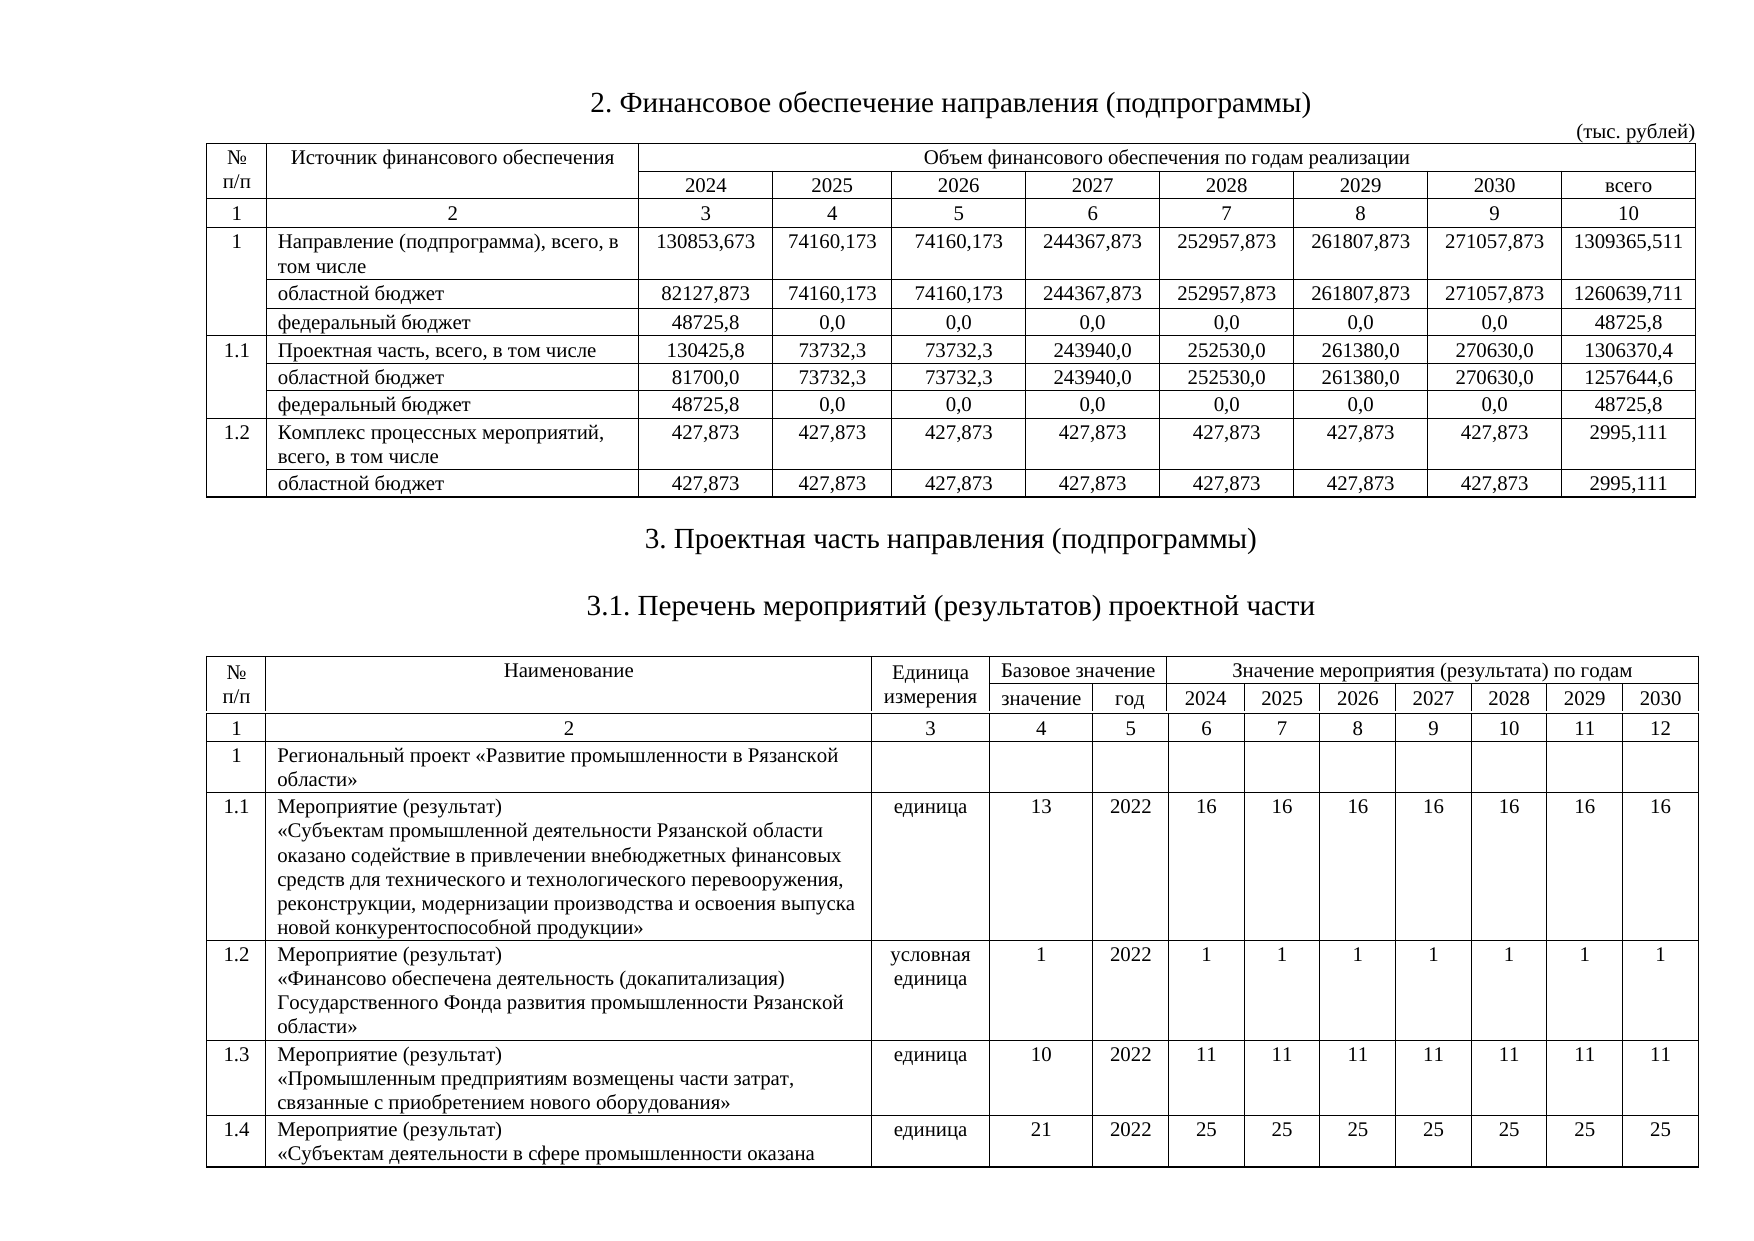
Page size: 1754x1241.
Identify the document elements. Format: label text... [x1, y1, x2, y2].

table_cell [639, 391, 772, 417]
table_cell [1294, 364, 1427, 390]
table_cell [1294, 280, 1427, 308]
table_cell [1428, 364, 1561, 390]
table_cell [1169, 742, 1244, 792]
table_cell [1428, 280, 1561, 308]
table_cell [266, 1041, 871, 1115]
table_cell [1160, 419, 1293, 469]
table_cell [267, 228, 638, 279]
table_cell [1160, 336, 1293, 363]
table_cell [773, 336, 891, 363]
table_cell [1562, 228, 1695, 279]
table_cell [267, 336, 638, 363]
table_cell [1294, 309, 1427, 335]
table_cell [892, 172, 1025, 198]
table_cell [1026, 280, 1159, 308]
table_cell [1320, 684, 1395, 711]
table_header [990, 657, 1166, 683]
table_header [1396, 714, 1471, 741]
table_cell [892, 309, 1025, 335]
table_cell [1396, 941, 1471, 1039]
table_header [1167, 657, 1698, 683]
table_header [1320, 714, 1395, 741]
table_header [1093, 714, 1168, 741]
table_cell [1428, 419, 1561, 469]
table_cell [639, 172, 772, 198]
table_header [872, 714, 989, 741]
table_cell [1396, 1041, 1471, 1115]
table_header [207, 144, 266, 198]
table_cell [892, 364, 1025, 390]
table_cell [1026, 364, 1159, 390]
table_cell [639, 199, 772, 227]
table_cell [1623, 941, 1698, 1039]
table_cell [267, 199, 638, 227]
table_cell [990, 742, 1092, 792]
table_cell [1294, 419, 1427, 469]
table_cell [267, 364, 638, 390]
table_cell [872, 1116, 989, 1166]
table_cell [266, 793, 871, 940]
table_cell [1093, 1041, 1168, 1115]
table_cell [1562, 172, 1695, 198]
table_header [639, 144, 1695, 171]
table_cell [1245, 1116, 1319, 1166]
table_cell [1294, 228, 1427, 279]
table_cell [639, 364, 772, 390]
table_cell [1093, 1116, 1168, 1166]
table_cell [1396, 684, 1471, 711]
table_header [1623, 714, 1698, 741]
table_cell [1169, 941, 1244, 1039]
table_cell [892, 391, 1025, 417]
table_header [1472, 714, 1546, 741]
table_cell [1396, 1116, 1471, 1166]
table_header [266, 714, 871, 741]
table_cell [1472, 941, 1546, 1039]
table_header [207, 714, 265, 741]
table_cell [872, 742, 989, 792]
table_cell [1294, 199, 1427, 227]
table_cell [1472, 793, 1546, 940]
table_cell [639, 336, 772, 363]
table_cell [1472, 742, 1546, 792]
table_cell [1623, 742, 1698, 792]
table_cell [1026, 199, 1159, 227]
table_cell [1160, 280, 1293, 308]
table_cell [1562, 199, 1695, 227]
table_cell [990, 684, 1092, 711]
text (тыс. рублей) [207, 119, 1695, 143]
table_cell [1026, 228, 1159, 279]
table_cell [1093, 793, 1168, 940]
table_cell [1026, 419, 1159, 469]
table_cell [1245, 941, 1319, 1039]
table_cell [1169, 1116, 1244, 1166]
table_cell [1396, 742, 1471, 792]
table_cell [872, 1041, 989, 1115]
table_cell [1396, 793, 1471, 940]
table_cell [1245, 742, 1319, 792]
text 3. Проектная часть направления (подпрограммы) [207, 521, 1695, 555]
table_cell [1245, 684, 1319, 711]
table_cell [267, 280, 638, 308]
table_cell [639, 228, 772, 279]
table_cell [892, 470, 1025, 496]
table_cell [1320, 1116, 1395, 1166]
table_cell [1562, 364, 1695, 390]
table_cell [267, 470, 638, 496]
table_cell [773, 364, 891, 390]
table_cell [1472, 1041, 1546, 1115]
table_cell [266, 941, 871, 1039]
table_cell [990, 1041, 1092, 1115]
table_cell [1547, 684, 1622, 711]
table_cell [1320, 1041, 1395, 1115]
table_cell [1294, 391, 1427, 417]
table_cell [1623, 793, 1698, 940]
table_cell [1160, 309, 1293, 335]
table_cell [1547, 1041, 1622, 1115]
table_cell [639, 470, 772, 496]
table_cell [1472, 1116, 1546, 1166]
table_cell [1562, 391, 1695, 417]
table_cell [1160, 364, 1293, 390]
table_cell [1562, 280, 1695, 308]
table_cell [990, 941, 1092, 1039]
text 2. Финансовое обеспечение направления (подпрограммы) [207, 86, 1695, 119]
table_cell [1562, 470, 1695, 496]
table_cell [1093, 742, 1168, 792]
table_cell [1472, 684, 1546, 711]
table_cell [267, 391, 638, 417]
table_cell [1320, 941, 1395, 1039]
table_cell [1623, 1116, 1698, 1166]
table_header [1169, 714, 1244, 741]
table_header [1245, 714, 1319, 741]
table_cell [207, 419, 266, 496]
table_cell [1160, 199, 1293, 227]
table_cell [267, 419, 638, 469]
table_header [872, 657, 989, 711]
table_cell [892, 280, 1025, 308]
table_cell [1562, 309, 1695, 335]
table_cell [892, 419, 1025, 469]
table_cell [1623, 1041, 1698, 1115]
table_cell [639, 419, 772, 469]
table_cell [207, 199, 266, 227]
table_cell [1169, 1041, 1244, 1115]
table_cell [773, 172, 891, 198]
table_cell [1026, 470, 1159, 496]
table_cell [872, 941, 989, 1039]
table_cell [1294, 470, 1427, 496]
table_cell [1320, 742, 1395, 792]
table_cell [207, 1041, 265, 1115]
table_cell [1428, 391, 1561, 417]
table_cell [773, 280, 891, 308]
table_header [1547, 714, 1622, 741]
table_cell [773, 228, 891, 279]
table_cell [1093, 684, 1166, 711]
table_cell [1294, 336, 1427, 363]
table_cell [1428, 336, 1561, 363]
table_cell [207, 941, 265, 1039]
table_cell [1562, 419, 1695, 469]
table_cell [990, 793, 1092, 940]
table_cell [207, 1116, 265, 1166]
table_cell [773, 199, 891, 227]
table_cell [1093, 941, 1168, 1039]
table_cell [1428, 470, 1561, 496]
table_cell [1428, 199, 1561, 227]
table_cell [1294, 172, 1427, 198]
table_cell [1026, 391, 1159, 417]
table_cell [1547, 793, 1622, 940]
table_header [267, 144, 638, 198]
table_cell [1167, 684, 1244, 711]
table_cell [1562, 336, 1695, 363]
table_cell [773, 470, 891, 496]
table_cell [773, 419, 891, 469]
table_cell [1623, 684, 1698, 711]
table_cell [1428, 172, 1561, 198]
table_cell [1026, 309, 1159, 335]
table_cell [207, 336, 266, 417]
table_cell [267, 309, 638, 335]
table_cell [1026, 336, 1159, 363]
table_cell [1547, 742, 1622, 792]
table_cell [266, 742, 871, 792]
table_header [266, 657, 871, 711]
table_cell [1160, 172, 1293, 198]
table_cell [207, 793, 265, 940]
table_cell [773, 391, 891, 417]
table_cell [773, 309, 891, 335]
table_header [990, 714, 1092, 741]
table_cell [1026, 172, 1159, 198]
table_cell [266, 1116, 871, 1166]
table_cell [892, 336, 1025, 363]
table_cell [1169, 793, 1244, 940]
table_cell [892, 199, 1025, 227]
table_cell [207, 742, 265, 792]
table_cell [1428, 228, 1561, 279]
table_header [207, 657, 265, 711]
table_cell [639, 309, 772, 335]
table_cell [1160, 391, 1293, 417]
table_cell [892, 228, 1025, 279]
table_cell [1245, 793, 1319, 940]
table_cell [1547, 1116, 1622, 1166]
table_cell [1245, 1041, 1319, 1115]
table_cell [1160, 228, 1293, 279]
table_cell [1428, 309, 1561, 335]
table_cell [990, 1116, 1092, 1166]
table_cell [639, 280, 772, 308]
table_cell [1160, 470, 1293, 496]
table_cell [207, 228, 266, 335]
text 3.1. Перечень мероприятий (результатов) проектной части [207, 588, 1695, 622]
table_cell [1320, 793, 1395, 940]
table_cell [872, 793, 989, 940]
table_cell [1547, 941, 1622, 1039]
